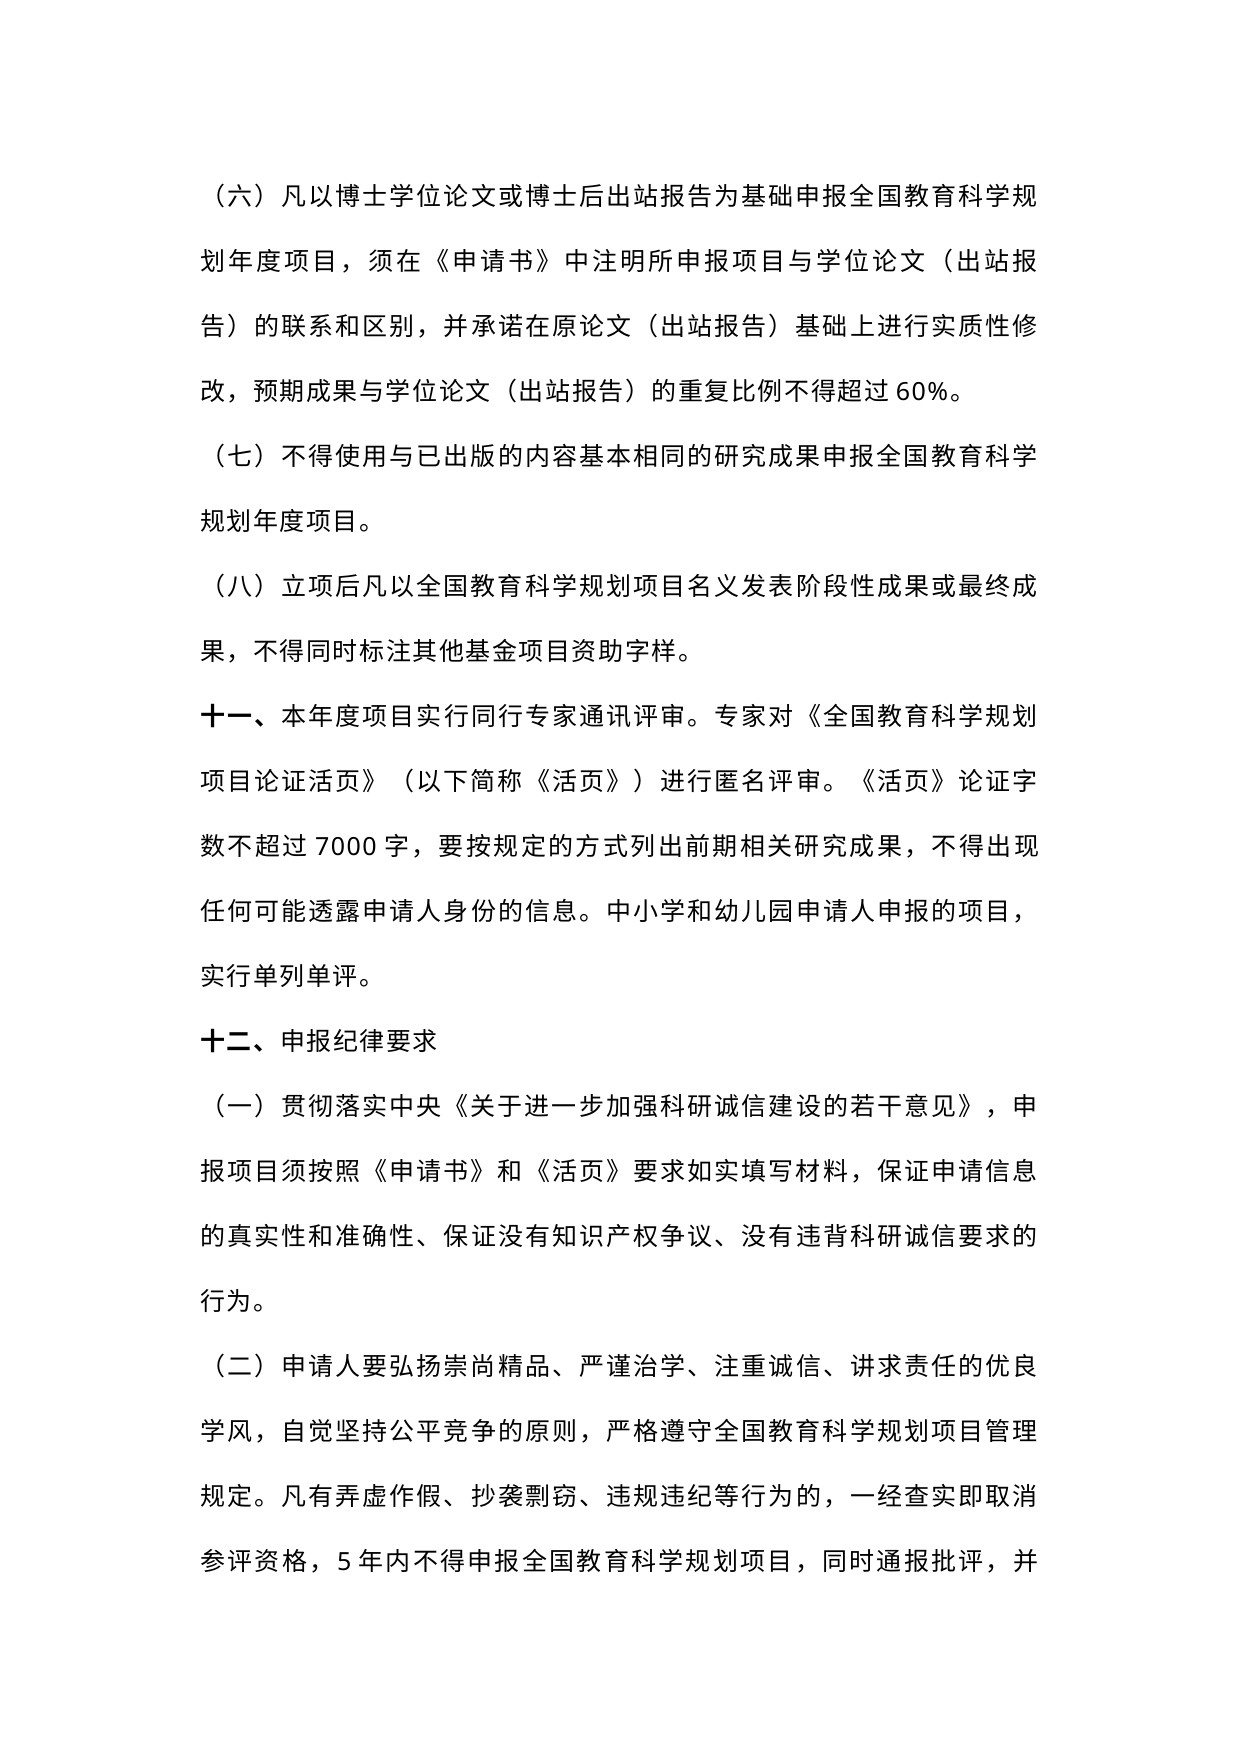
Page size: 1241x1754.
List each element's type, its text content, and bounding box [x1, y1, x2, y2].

text 十一、本年度项目实行同行专家通讯评审。专家对《全国教育科学规划项目论证活页》（以下简称《活页》）进行匿名评审。《活页》论证字数不超过7000字，要按规定的方式列出前期相关研究成果，不得出现任何可能透露申请人身份的信息。中小学和幼儿园申请人申报的项目，实行单列单评。 [200, 682, 1040, 1007]
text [200, 1332, 1040, 1592]
text （八）立项后凡以全国教育科学规划项目名义发表阶段性成果或最终成果，不得同时标注其他基金项目资助字样。 [200, 552, 1040, 682]
text 十二、申报纪律要求 [200, 1007, 1040, 1072]
text （一）贯彻落实中央《关于进一步加强科研诚信建设的若干意见》，申报项目须按照《申请书》和《活页》要求如实填写材料，保证申请信息的真实性和准确性、保证没有知识产权争议、没有违背科研诚信要求的行为。 [200, 1072, 1040, 1332]
text （六）凡以博士学位论文或博士后出站报告为基础申报全国教育科学规划年度项目，须在《申请书》中注明所申报项目与学位论文（出站报告）的联系和区别，并承诺在原论文（出站报告）基础上进行实质性修改，预期成果与学位论文（出站报告）的重复比例不得超过60%。 [200, 162, 1040, 422]
text （七）不得使用与已出版的内容基本相同的研究成果申报全国教育科学规划年度项目。 [200, 422, 1040, 552]
